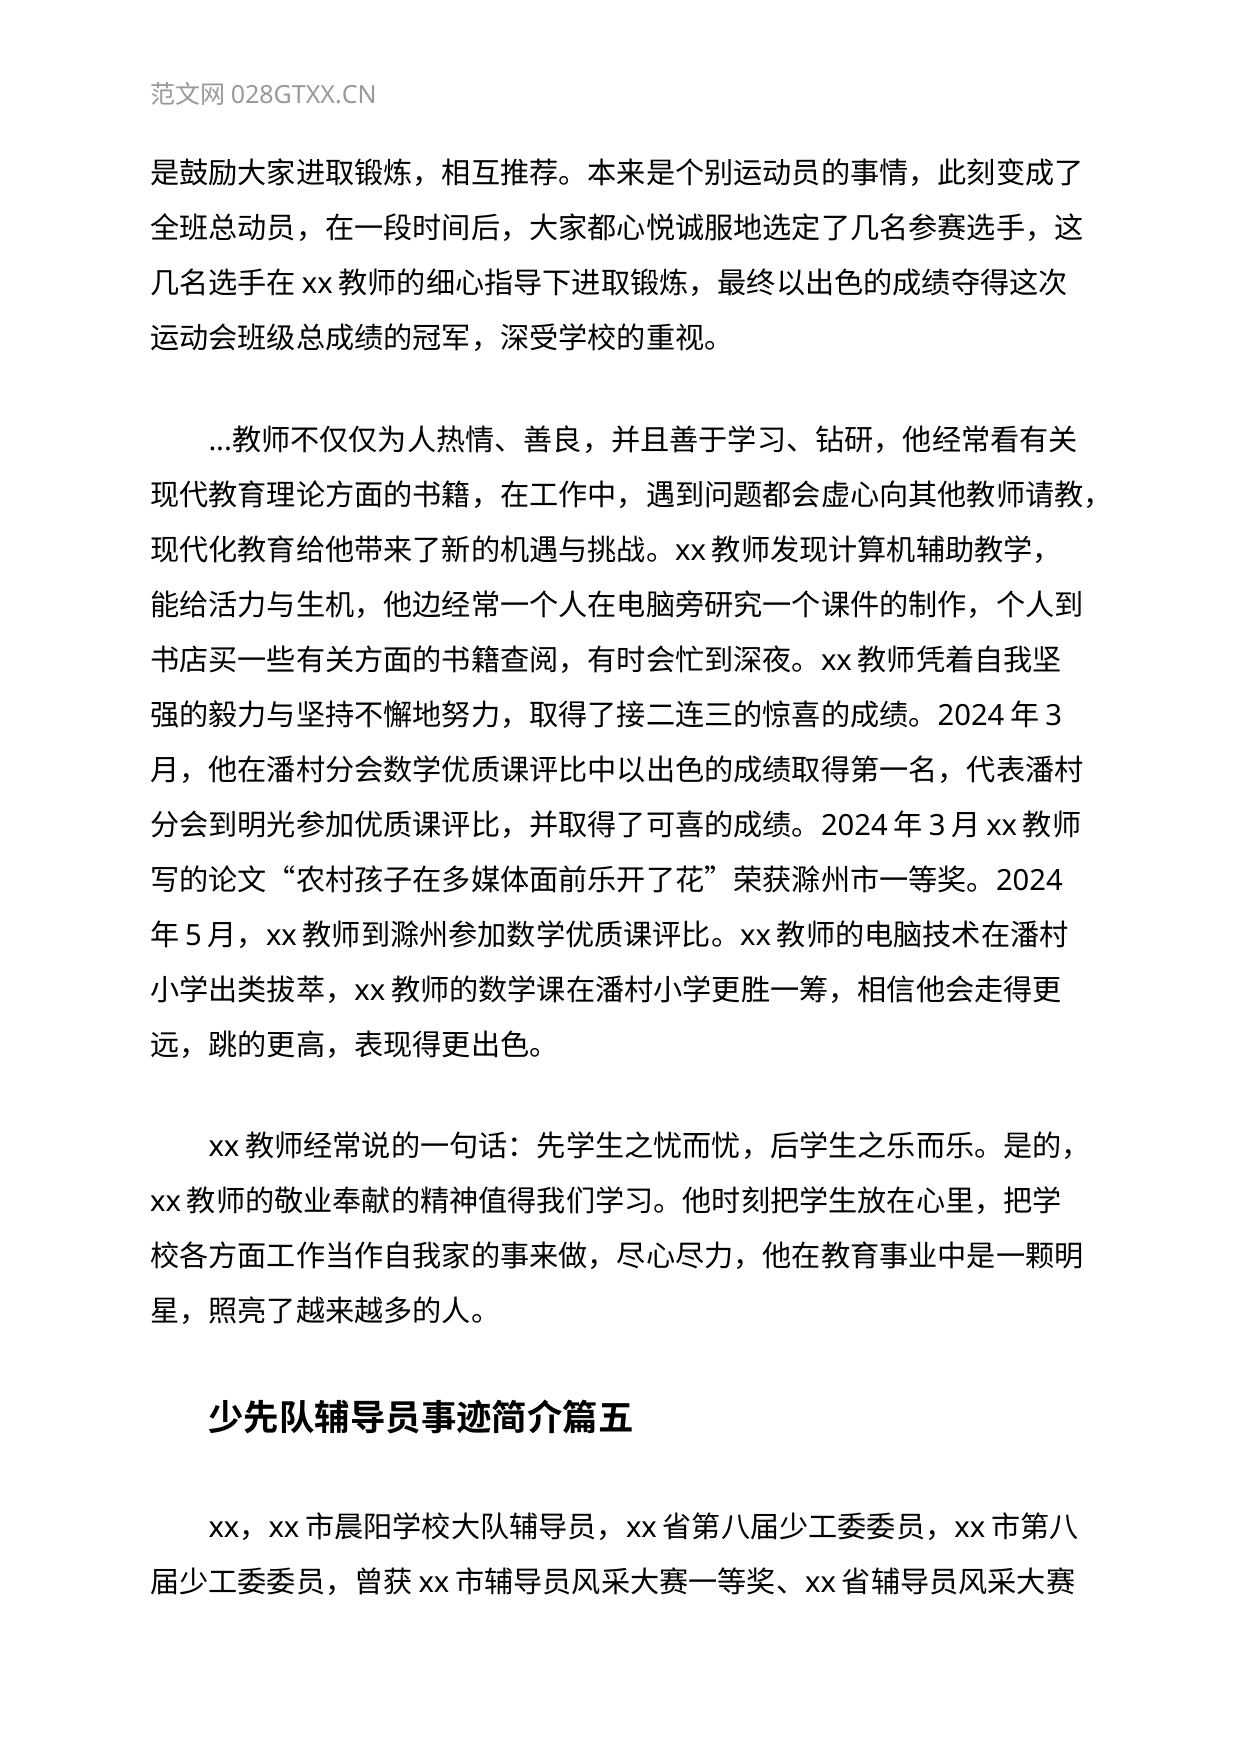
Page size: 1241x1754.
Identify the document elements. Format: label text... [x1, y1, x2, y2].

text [150, 150, 1090, 357]
text ...教师不仅仅为人热情、善良，并且善于学习、钻研，他经常看有关现代教育理论方面的书籍，在工作中，遇到问题都会虚心向其他教师请教，现代化教育给他带来了新的机遇与挑战。xx教师发现计算机辅助教学，能给活力与生机，他边经常一个人在电脑旁研究一个课件的制作，个人到书店买一些有关方面的书籍查阅，有时会忙到深夜。xx教师凭着自我坚强的毅力与坚持不懈地努力，取得了接二连三的惊喜的成绩。2024年3月，他在潘村分会数学优质课评比中以出色的成绩取得第一名，代表潘村分会到明光参加优质课评比，并取得了可喜的成绩。2024年3月xx教师写的论文“农村孩子在多媒体面前乐开了花”荣获滁州市一等奖。2024年5月，xx教师到滁州参加数学优质课评比。xx教师的电脑技术在潘村小学出类拔萃，xx教师的数学课在潘村小学更胜一筹，相信他会走得更远，跳的更高，表现得更出色。 [150, 417, 1090, 1063]
text 少先队辅导员事迹简介篇五 [150, 1390, 1090, 1441]
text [150, 1503, 1090, 1601]
text xx教师经常说的一句话：先学生之忧而忧，后学生之乐而乐。是的，xx教师的敬业奉献的精神值得我们学习。他时刻把学生放在心里，把学校各方面工作当作自我家的事来做，尽心尽力，他在教育事业中是一颗明星，照亮了越来越多的人。 [150, 1123, 1090, 1330]
